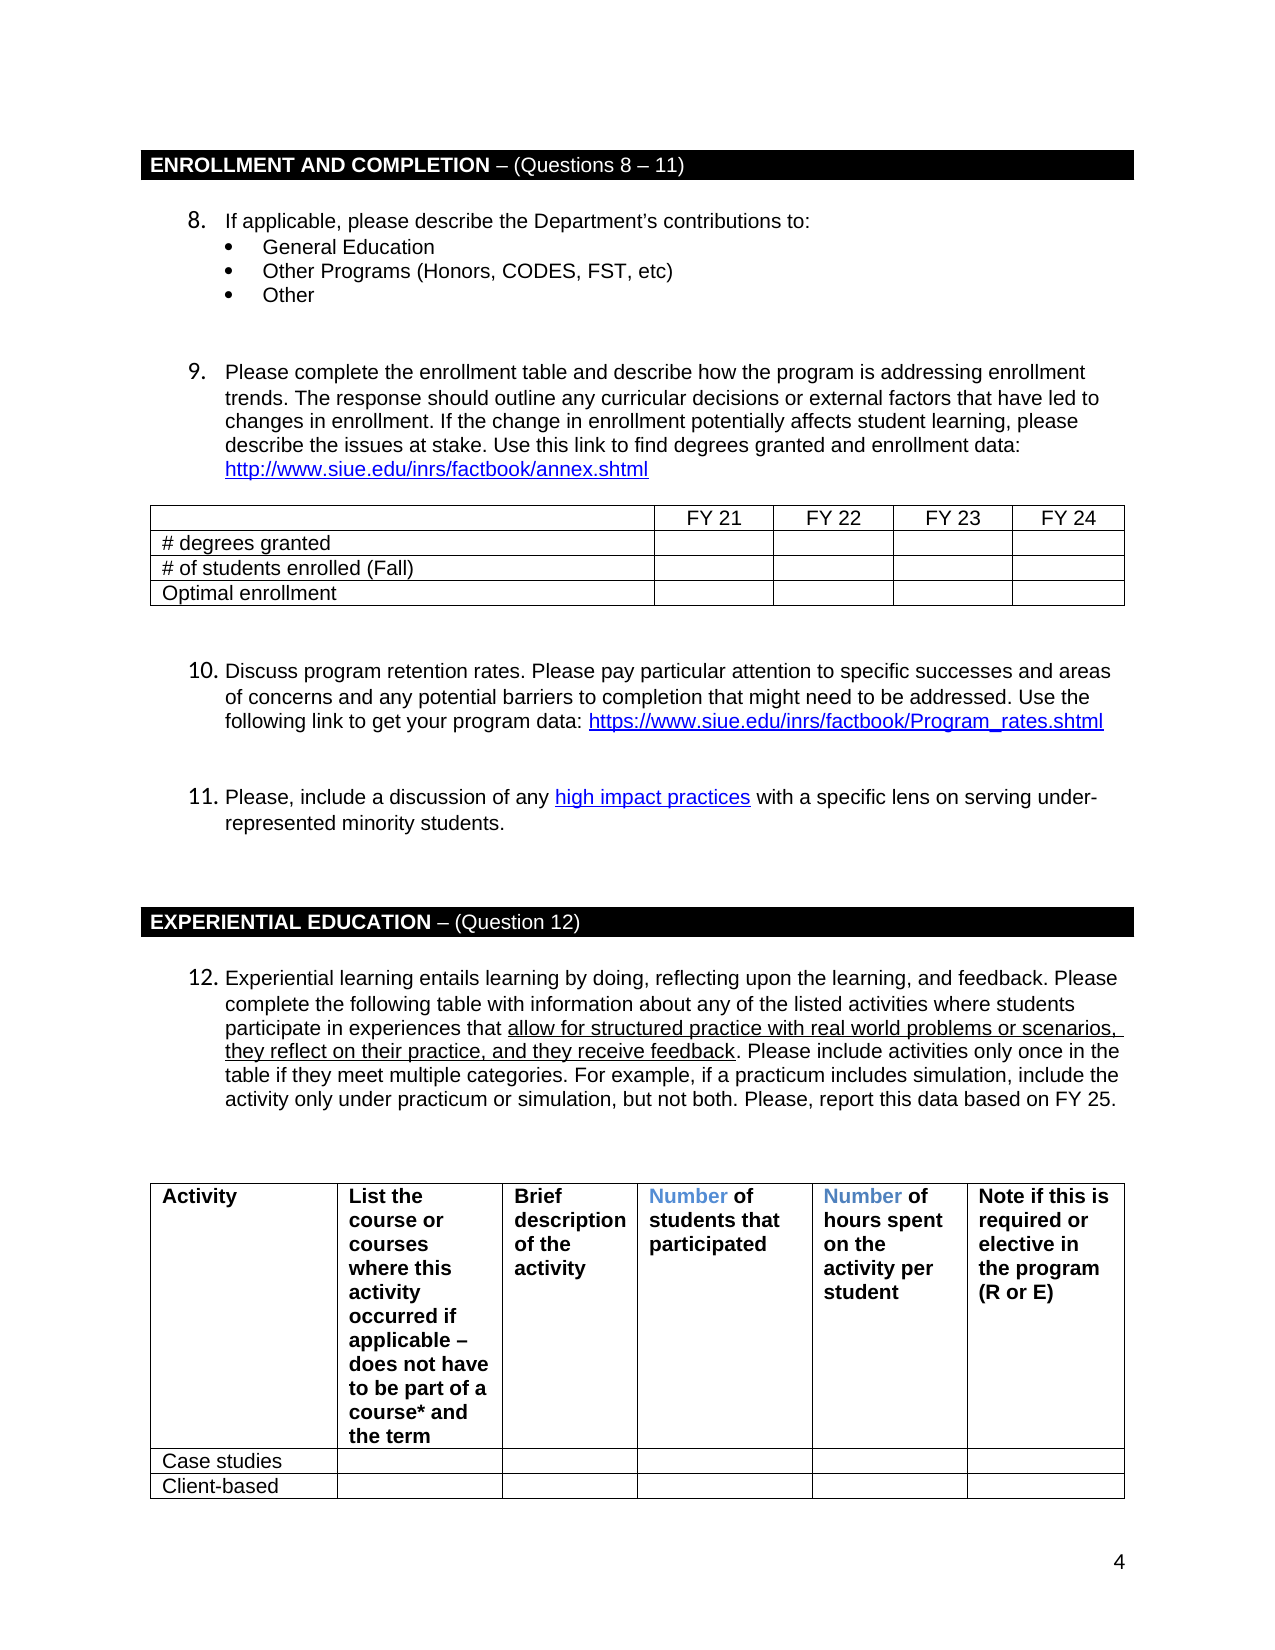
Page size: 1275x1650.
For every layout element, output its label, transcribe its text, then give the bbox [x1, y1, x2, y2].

table_cell # degrees granted [151, 531, 654, 555]
table_cell [894, 581, 1012, 605]
table_header Number of hours spent on the activity per student [813, 1184, 967, 1448]
table_header FY 24 [1013, 506, 1124, 530]
list Experiential learning entails learning by doing, reflecting upon the learning, and feedback. Please complete the following table with information about any of the listed activities where students participate in experiences that allow for structured practice with real world problems or scenarios, they reflect on their practice, and they receive feedback. Please include activities only once in the table if they meet multiple categories. For example, if a practicum includes simulation, include the activity only under practicum or simulation, but not both. Please, report this data based on FY 25. [187, 961, 1125, 1111]
table_header List the course or courses where this activity occurred if applicable – does not have to be part of a course* and the term [338, 1184, 502, 1448]
list If applicable, please describe the Department’s contributions to: [187, 204, 1125, 235]
list Other [225, 283, 1125, 307]
table_header Activity [151, 1184, 337, 1448]
table_header Note if this is required or elective in the program (R or E) [968, 1184, 1124, 1448]
table_cell [894, 556, 1012, 580]
table_cell [338, 1474, 502, 1498]
table_cell [894, 531, 1012, 555]
table_header [151, 506, 654, 530]
table_cell [813, 1449, 967, 1473]
table_cell [774, 531, 893, 555]
table_header Brief description of the activity [503, 1184, 637, 1448]
list Please, include a discussion of any high impact practices with a specific lens on serving under-represented minority students. [187, 780, 1125, 835]
list General Education [225, 235, 1125, 259]
list Other Programs (Honors, CODES, FST, etc) [225, 259, 1125, 283]
table_header Number of students that participated [638, 1184, 812, 1448]
table_cell [968, 1474, 1124, 1498]
table_cell [1013, 531, 1124, 555]
table_cell [1013, 556, 1124, 580]
table_cell [503, 1449, 637, 1473]
table_cell [503, 1474, 637, 1498]
table_cell [655, 531, 773, 555]
list Please complete the enrollment table and describe how the program is addressing enrollment trends. The response should outline any curricular decisions or external factors that have led to changes in enrollment. If the change in enrollment potentially affects student learning, please describe the issues at stake. Use this link to find degrees granted and enrollment data: http://www.siue.edu/inrs/factbook/annex.shtml [187, 355, 1125, 481]
table_cell [655, 556, 773, 580]
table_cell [151, 1474, 337, 1498]
text EXPERIENTIAL EDUCATION – (Question 12) [142, 908, 1133, 936]
table_header FY 21 [655, 506, 773, 530]
table_cell [813, 1474, 967, 1498]
text ENROLLMENT AND COMPLETION – (Questions 8 – 11) [142, 151, 1133, 179]
table_header FY 22 [774, 506, 893, 530]
table_cell [638, 1474, 812, 1498]
table_cell [774, 581, 893, 605]
table_cell [338, 1449, 502, 1473]
table_cell [774, 556, 893, 580]
table_header FY 23 [894, 506, 1012, 530]
table_cell Case studies [151, 1449, 337, 1473]
table_cell # of students enrolled (Fall) [151, 556, 654, 580]
list Discuss program retention rates. Please pay particular attention to specific successes and areas of concerns and any potential barriers to completion that might need to be addressed. Use the following link to get your program data: https://www.siue.edu/inrs/factbook/Program_rates.shtml [187, 654, 1125, 732]
table_cell Optimal enrollment [151, 581, 654, 605]
table_cell [655, 581, 773, 605]
table_cell [968, 1449, 1124, 1473]
table_cell [1013, 581, 1124, 605]
table_cell [638, 1449, 812, 1473]
